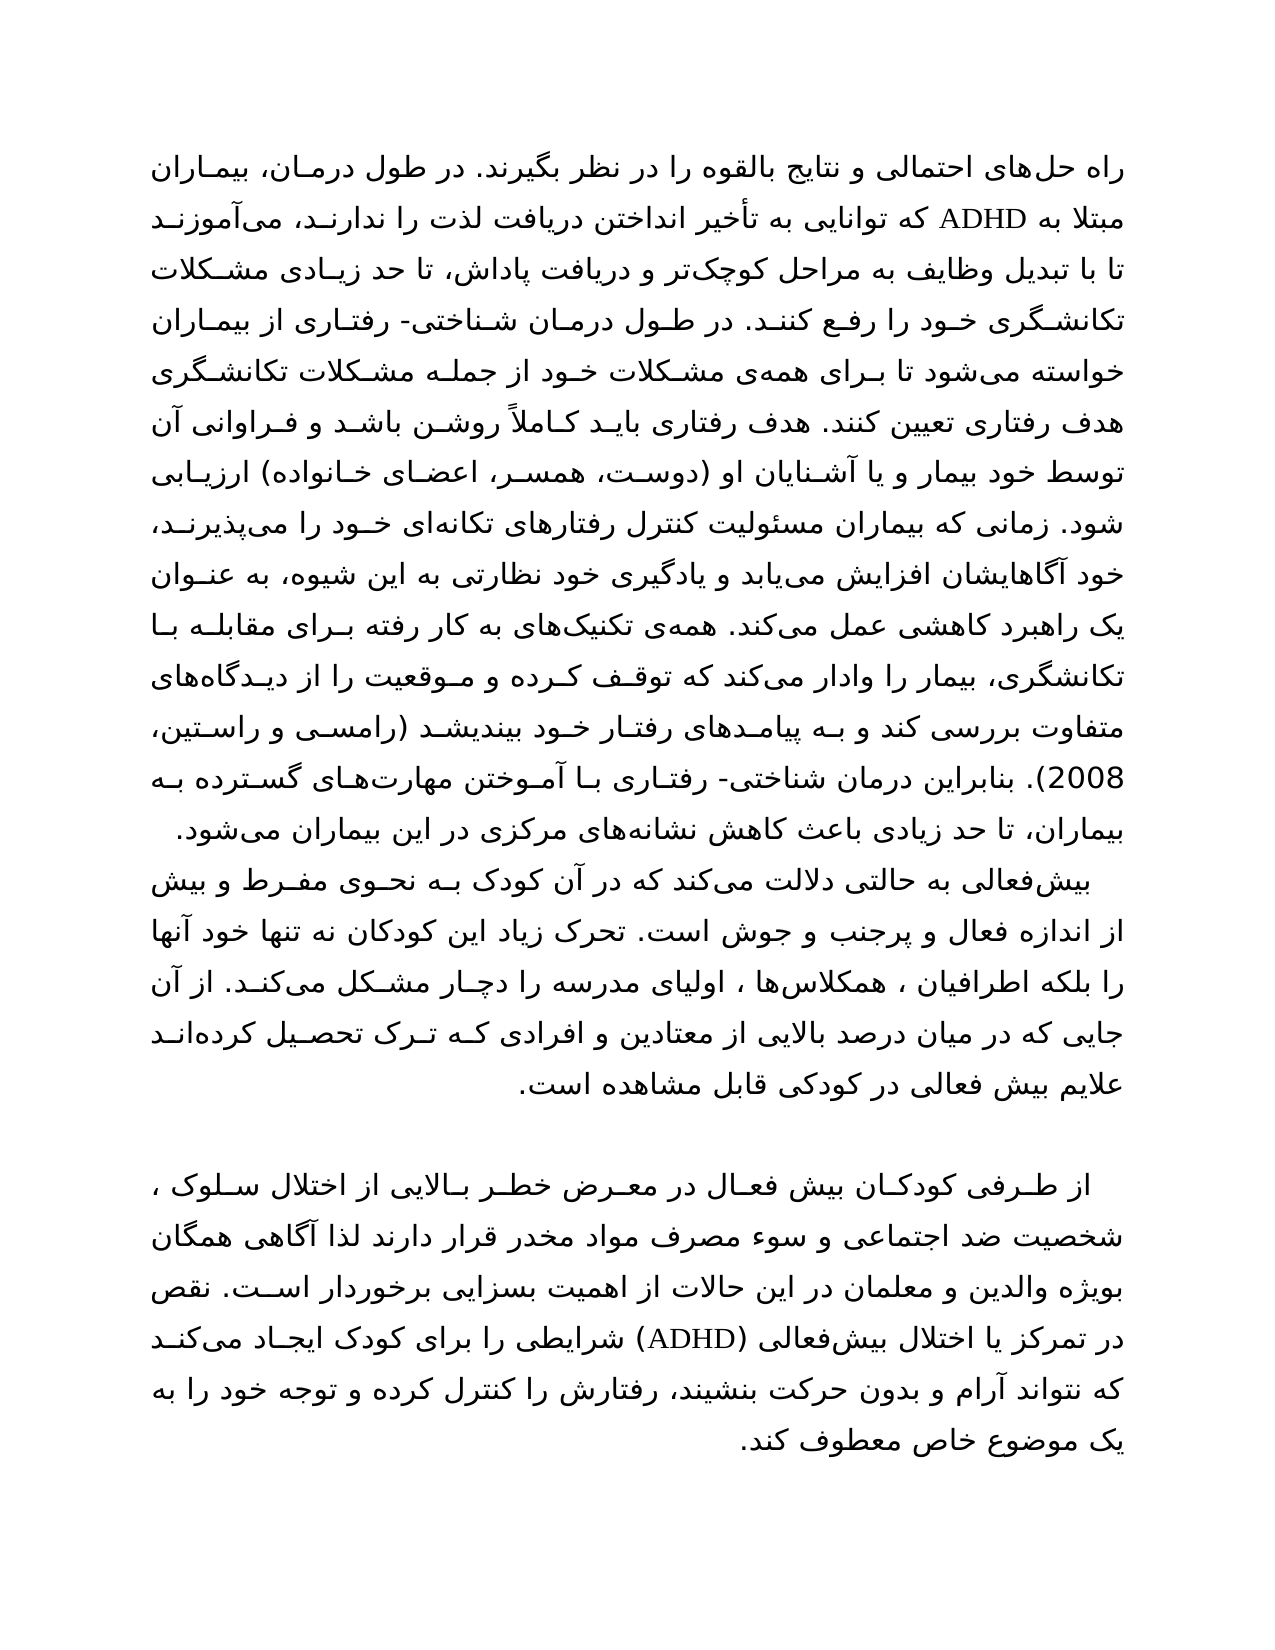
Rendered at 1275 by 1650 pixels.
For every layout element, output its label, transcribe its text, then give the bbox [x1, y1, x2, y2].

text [150, 150, 1125, 846]
text از طرفی کودکان بیش فعال در معرض خطر بالایی از اختلال سلوک ، شخصیت ضد اجتماعی و سوء مصرف مواد مخدر قرار دارند لذا آگاهی همگان بویژه والدین و معلمان در این حالات از اهمیت بسزایی برخوردار است. نقص در تمرکز یا اختلال بیش‌فعالی (ADHD) شرایطی را برای کودک ایجاد می‌کند که نتواند آرام و بدون حرکت بنشیند، رفتارش را کنترل کرده و توجه خود را به یک موضوع خاص معطوف کند. [150, 1168, 1125, 1457]
text بیش‌فعالی به حالتی دلالت می‌کند که در آن کودک به نحوی مفرط و بیش از اندازه فعال و پرجنب‌ و جوش است. تحرک زیاد این کودکان نه تنها خود آنها را بلکه اطرافیان ، همکلاس‌ها ، اولیای مدرسه را دچار مشکل می‌کند. از آن جایی که در میان درصد بالایی از معتادین و افرادی که ترک تحصیل کرده‌اند علایم بیش فعالی در کودکی قابل مشاهده است. [150, 863, 1125, 1101]
